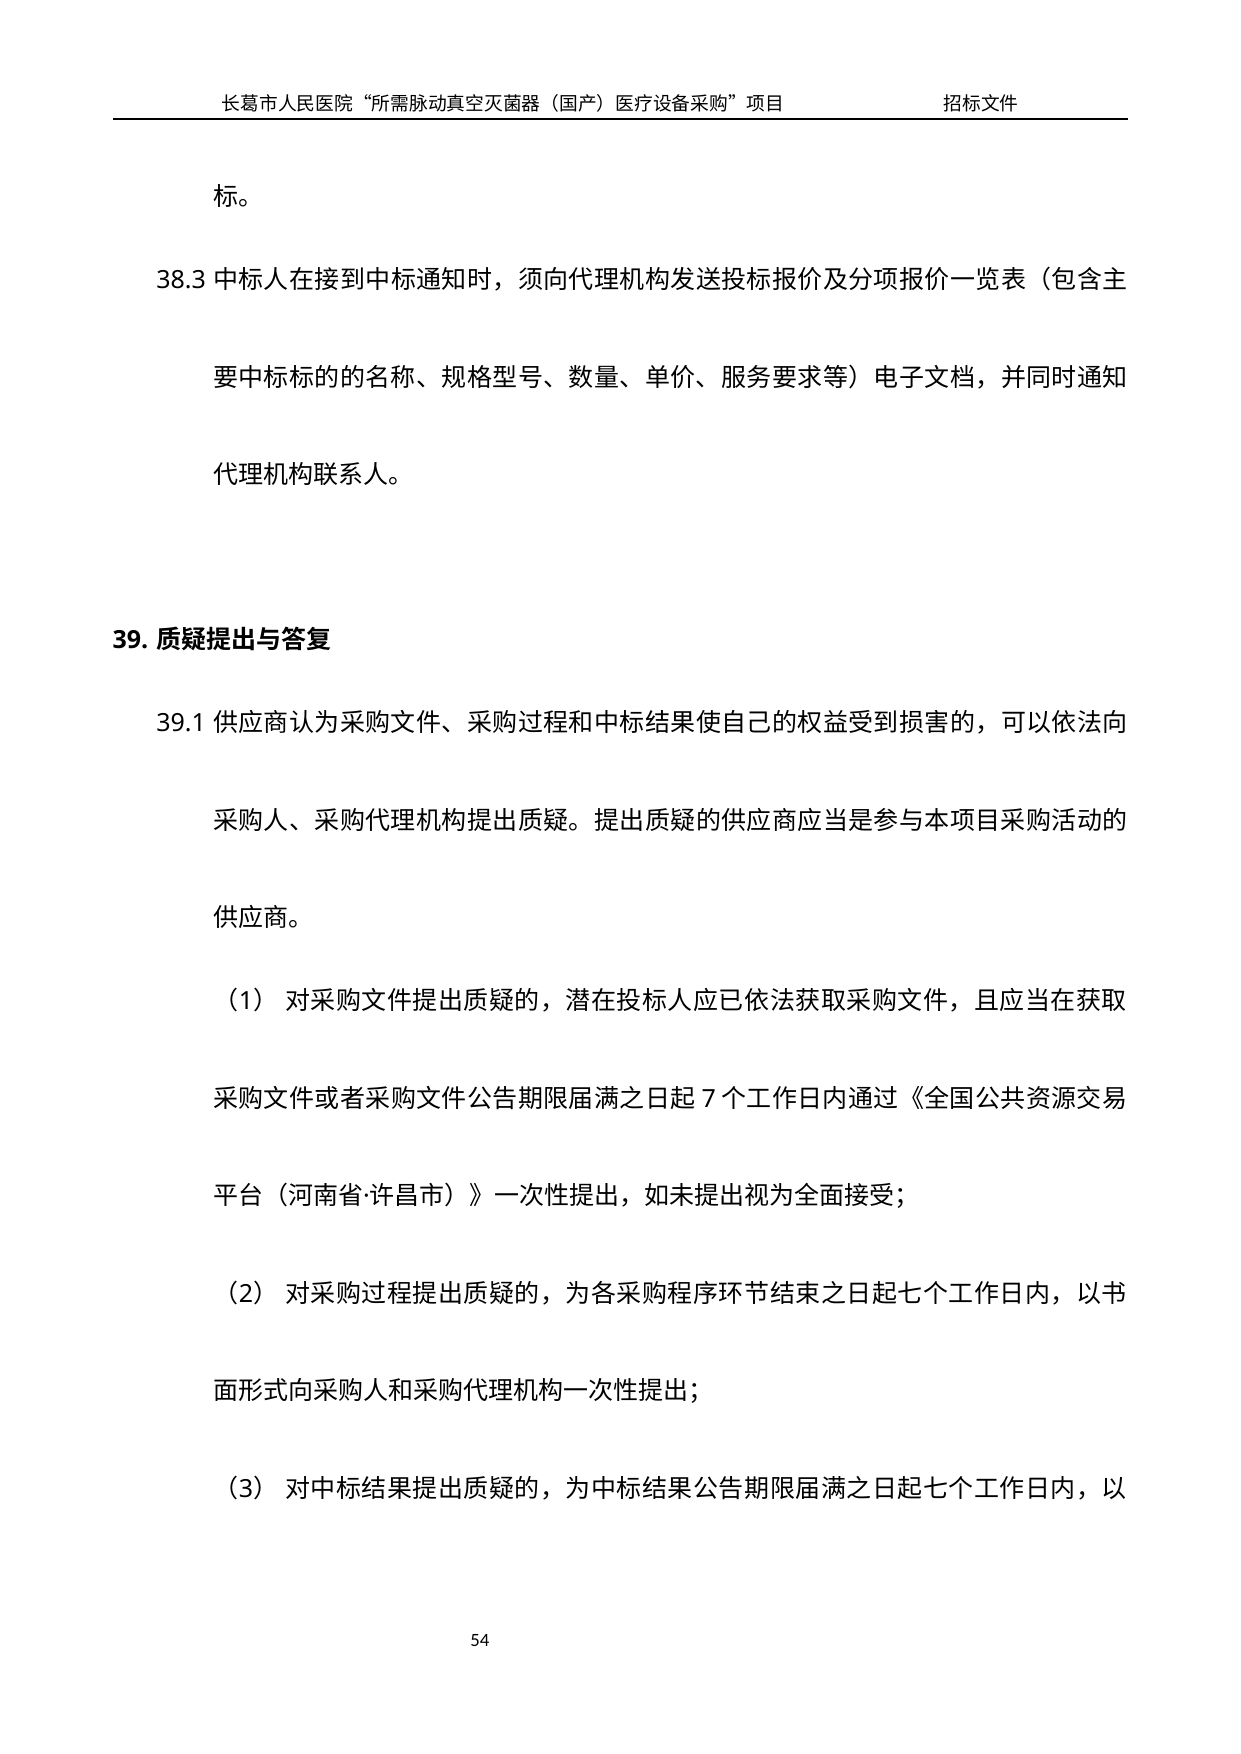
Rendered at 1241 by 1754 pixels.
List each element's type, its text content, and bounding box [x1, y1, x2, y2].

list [156, 162, 1128, 227]
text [213, 966, 1128, 1519]
list 中标人在接到中标通知时，须向代理机构发送投标报价及分项报价一览表（包含主要中标标的的名称、规格型号、数量、单价、服务要求等）电子文档，并同时通知代理机构联系人。 [156, 245, 1128, 505]
list 质疑提出与答复 [112, 605, 1128, 670]
list 供应商认为采购文件、采购过程和中标结果使自己的权益受到损害的，可以依法向采购人、采购代理机构提出质疑。提出质疑的供应商应当是参与本项目采购活动的供应商。 [156, 688, 1128, 948]
